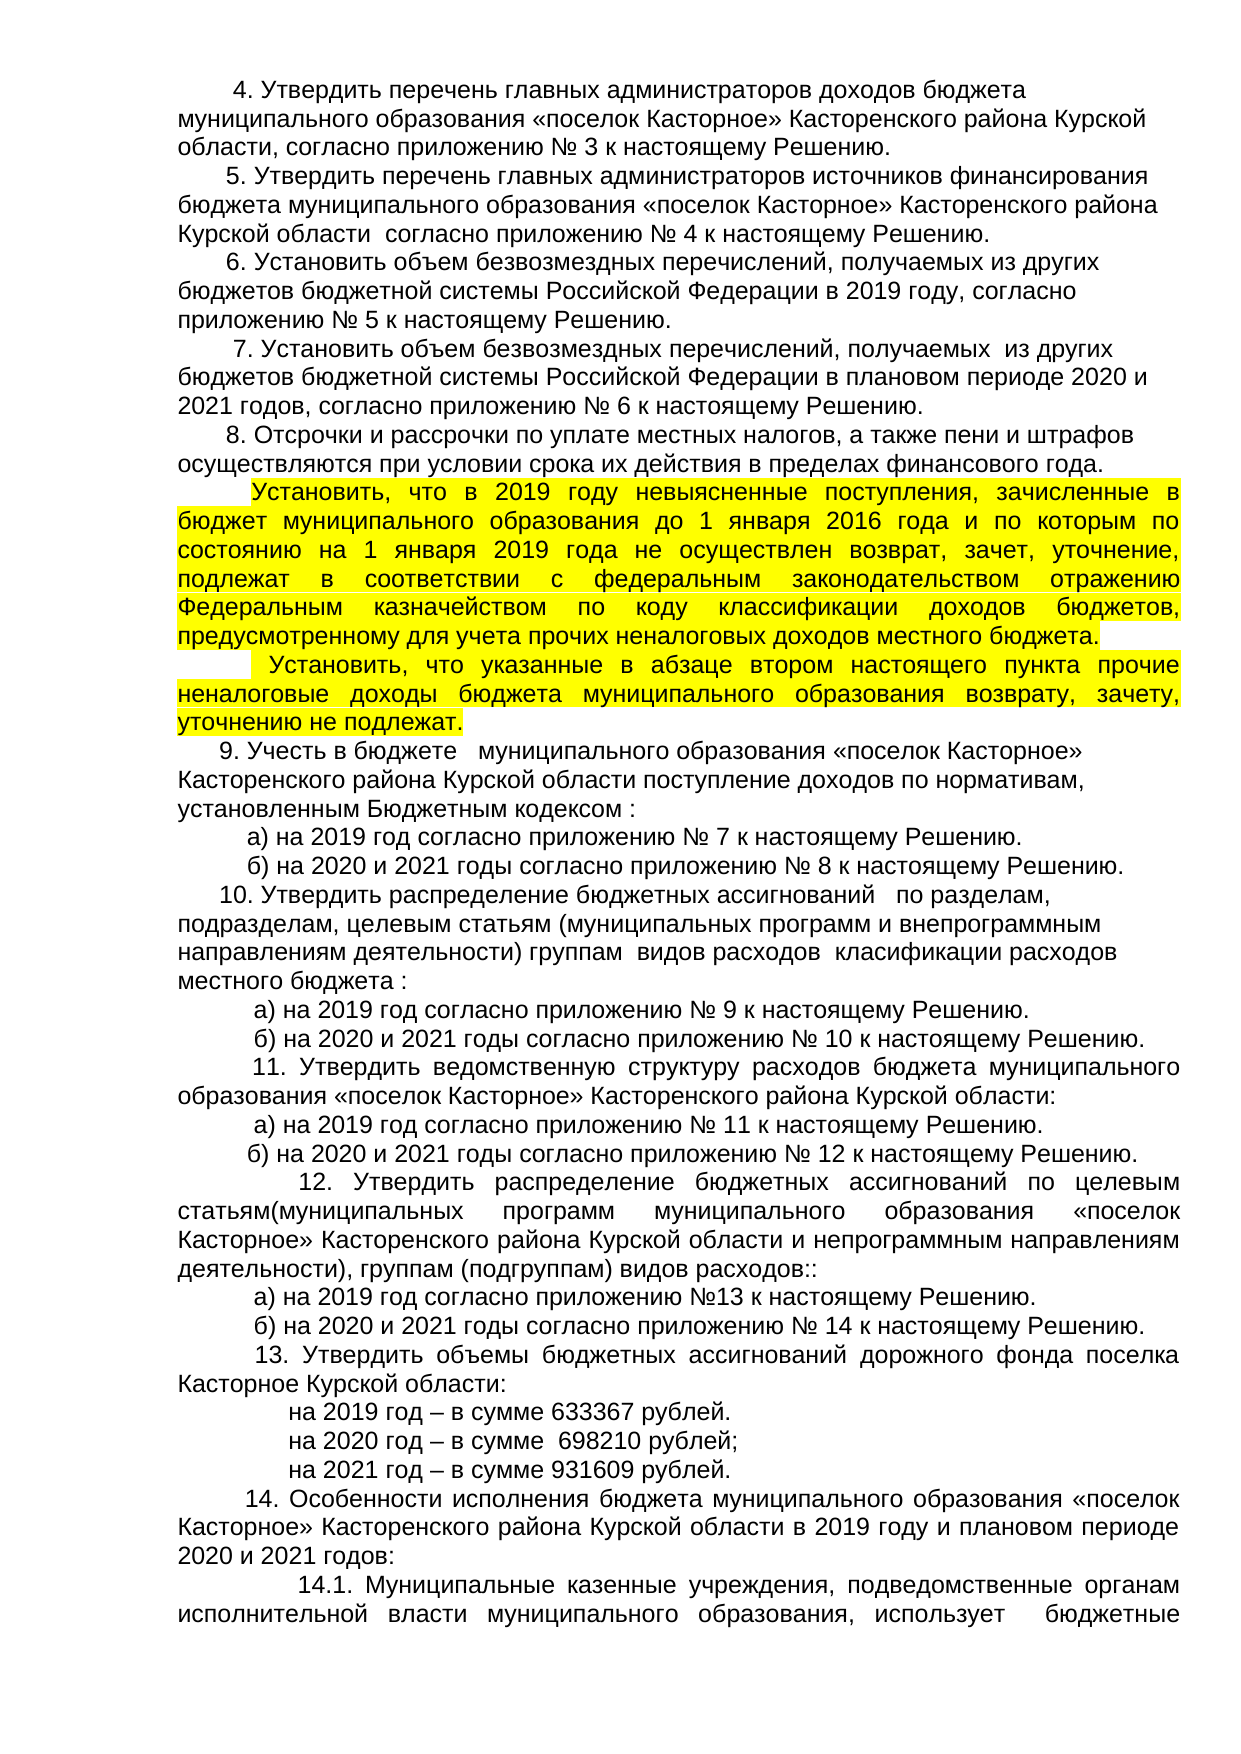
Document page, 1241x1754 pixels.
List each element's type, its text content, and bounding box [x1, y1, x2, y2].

text б) на 2020 и 2021 годы согласно приложению № 12 к настоящему Решению. [177, 1139, 1181, 1167]
text 7. Установить объем безвозмездных перечислений, получаемых из других бюджетов бюджетной системы Российской Федерации в плановом периоде 2020 и 2021 годов, согласно приложению № 6 к настоящему Решению. [177, 334, 1181, 420]
text 5. Утвердить перечень главных администраторов источников финансирования бюджета муниципального образования «поселок Касторное» Касторенского района Курской области согласно приложению № 4 к настоящему Решению. [177, 161, 1181, 247]
text Установить, что указанные в абзаце втором настоящего пункта прочие неналоговые доходы бюджета муниципального образования возврату, зачету, уточнению не подлежат. [177, 707, 1181, 736]
text 4. Утвердить перечень главных администраторов доходов бюджета муниципального образования «поселок Касторное» Касторенского района Курской области, согласно приложению № 3 к настоящему Решению. [177, 75, 1181, 161]
text 12. Утвердить распределение бюджетных ассигнований по целевым статьям(муниципальных программ муниципального образования «поселок Касторное» Касторенского района Курской области и непрограммным направлениям деятельности), группам (подгруппам) видов расходов:: [177, 1167, 1181, 1282]
text 9. Учесть в бюджете муниципального образования «поселок Касторное» Касторенского района Курской области поступление доходов по нормативам, установленным Бюджетным кодексом : [177, 736, 1181, 822]
text 6. Установить объем безвозмездных перечислений, получаемых из других бюджетов бюджетной системы Российской Федерации в 2019 году, согласно приложению № 5 к настоящему Решению. [177, 247, 1181, 334]
text а) на 2019 год согласно приложению № 9 к настоящему Решению. [177, 995, 1181, 1024]
text б) на 2020 и 2021 годы согласно приложению № 14 к настоящему Решению. [177, 1311, 1181, 1340]
text на 2020 год – в сумме 698210 рублей; [177, 1426, 1181, 1455]
text Установить, что в 2019 году невыясненные поступления, зачисленные в бюджет муниципального образования до 1 января 2016 года и по которым по состоянию на 1 января 2019 года не осуществлен возврат, зачет, уточнение, подлежат в соответствии с федеральным законодательством отражению Федеральным казначейством по коду классификации доходов бюджетов, предусмотренному для учета прочих неналоговых доходов местного бюджета. [177, 477, 1181, 506]
text на 2021 год – в сумме 931609 рублей. [177, 1455, 1181, 1484]
text 14. Особенности исполнения бюджета муниципального образования «поселок Касторное» Касторенского района Курской области в 2019 году и плановом периоде 2020 и 2021 годов: [177, 1484, 1181, 1570]
text а) на 2019 год согласно приложению №13 к настоящему Решению. [177, 1282, 1181, 1311]
text б) на 2020 и 2021 годы согласно приложению № 10 к настоящему Решению. [177, 1024, 1181, 1052]
text а) на 2019 год согласно приложению № 11 к настоящему Решению. [177, 1110, 1181, 1139]
text на 2019 год – в сумме 633367 рублей. [177, 1397, 1181, 1426]
text а) на 2019 год согласно приложению № 7 к настоящему Решению. [177, 822, 1181, 851]
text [177, 1570, 1181, 1627]
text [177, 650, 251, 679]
text 11. Утвердить ведомственную структуру расходов бюджета муниципального образования «поселок Касторное» Касторенского района Курской области: [177, 1052, 1181, 1110]
text 8. Отсрочки и рассрочки по уплате местных налогов, а также пени и штрафов осуществляются при условии срока их действия в пределах финансового года. [177, 420, 1181, 477]
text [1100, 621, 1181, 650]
text 10. Утвердить распределение бюджетных ассигнований по разделам, подразделам, целевым статьям (муниципальных программ и внепрограммным направлениям деятельности) группам видов расходов класификации расходов местного бюджета : [177, 880, 1181, 995]
text б) на 2020 и 2021 годы согласно приложению № 8 к настоящему Решению. [177, 851, 1181, 880]
text 13. Утвердить объемы бюджетных ассигнований дорожного фонда поселка Касторное Курской области: [177, 1340, 1181, 1397]
